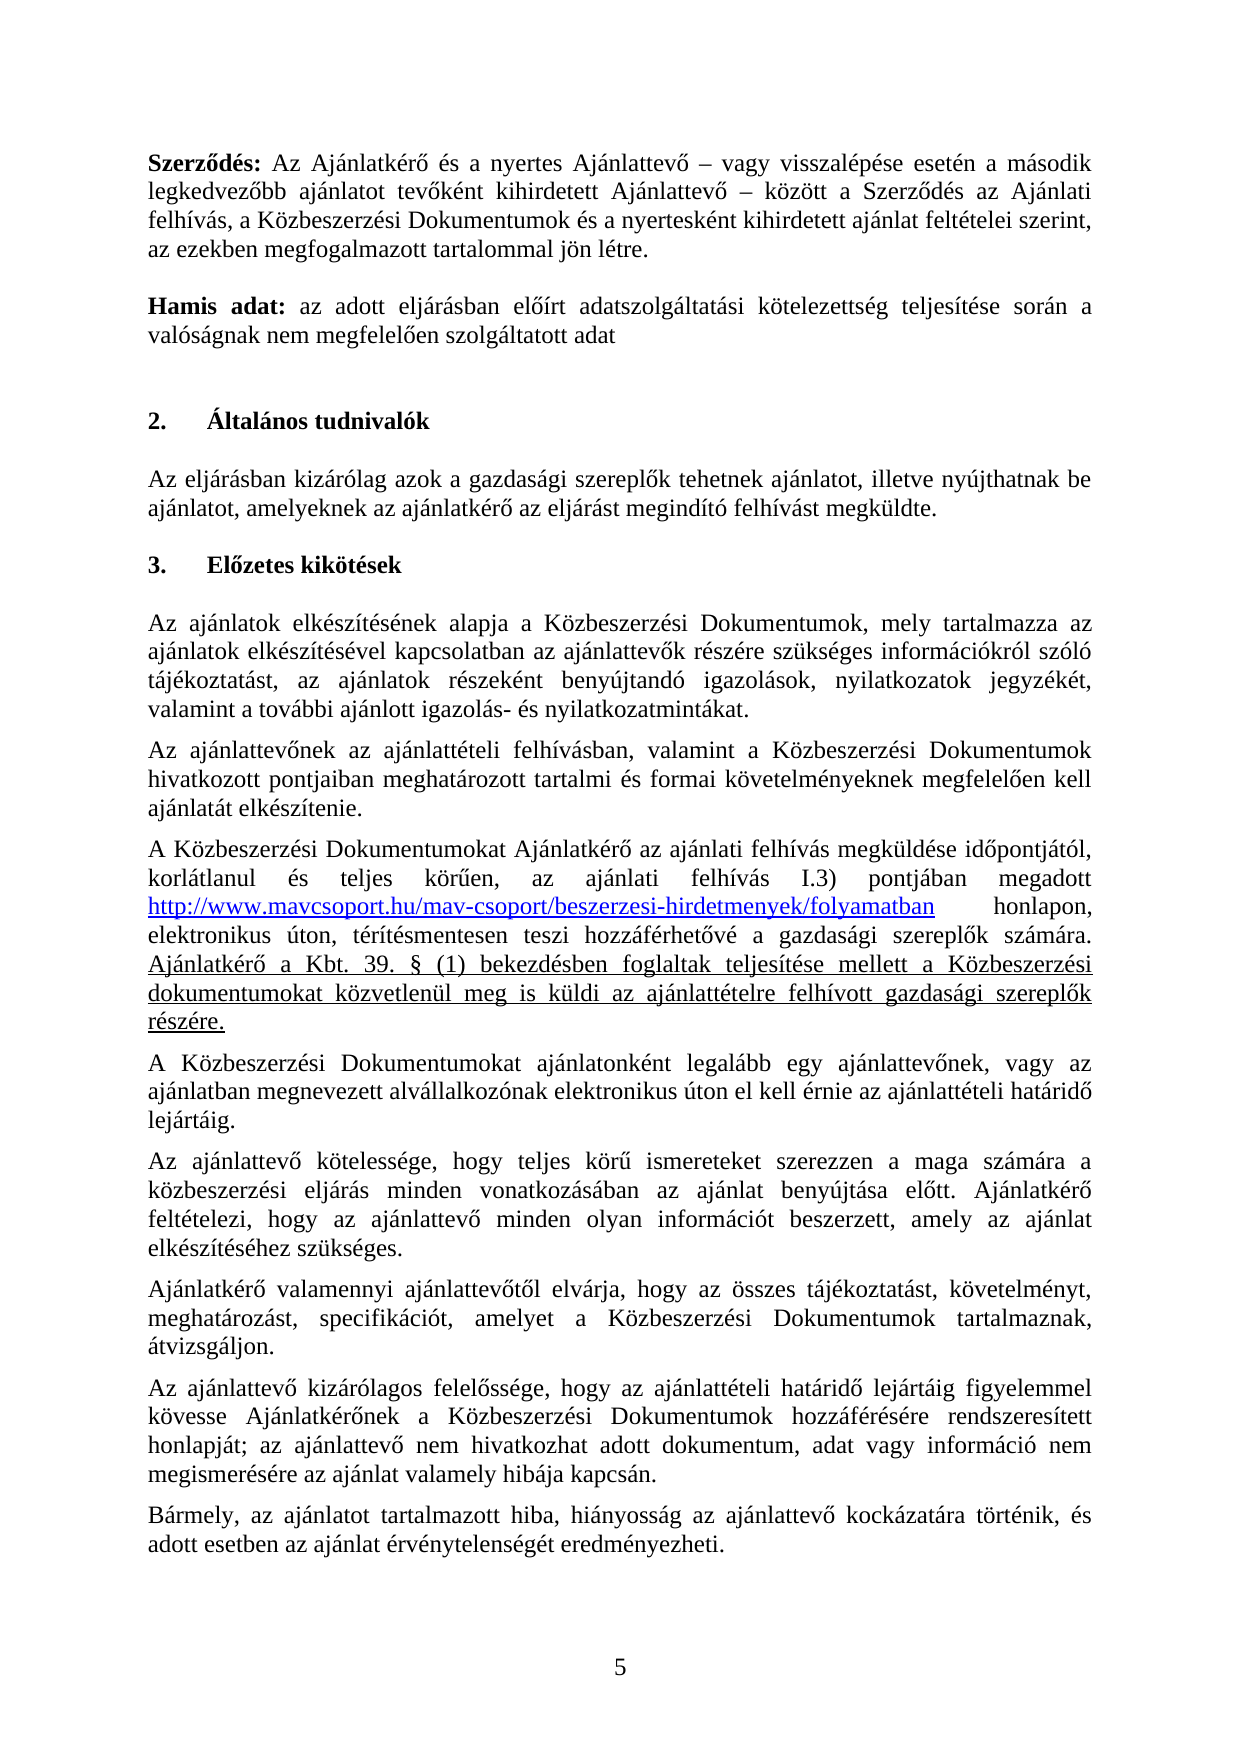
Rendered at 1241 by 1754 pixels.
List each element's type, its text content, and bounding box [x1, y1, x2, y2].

text Szerződés: Az Ajánlatkérő és a nyertes Ajánlattevő – vagy visszalépése esetén a második legkedvezőbb ajánlatot tevőként kihirdetett Ajánlattevő – között a Szerződés az Ajánlati felhívás, a Közbeszerzési Dokumentumok és a nyertesként kihirdetett ajánlat feltételei szerint, az ezekben megfogalmazott tartalommal jön létre. [148, 148, 1093, 263]
text Ajánlatkérő valamennyi ajánlattevőtől elvárja, hogy az összes tájékoztatást, követelményt, meghatározást, specifikációt, amelyet a Közbeszerzési Dokumentumok tartalmaznak, átvizsgáljon. [148, 1274, 1093, 1360]
subtitle Általános tudnivalók [148, 406, 1093, 435]
text A Közbeszerzési Dokumentumokat Ajánlatkérő az ajánlati felhívás megküldése időpontjától, korlátlanul és teljes körűen, az ajánlati felhívás I.3) pontjában megadott http://www.mavcsoport.hu/mav-csoport/beszerzesi-hirdetmenyek/folyamatban honlapon, elektronikus úton, térítésmentesen teszi hozzáférhetővé a gazdasági szereplők számára. Ajánlatkérő a Kbt. 39. § (1) bekezdésben foglaltak teljesítése mellett a Közbeszerzési dokumentumokat közvetlenül meg is küldi az ajánlattételre felhívott gazdasági szereplők részére. [148, 834, 1093, 974]
text Az ajánlattevőnek az ajánlattételi felhívásban, valamint a Közbeszerzési Dokumentumok hivatkozott pontjaiban meghatározott tartalmi és formai követelményeknek megfelelően kell ajánlatát elkészítenie. [148, 735, 1093, 821]
text Az ajánlattevő kizárólagos felelőssége, hogy az ajánlattételi határidő lejártáig figyelemmel kövesse Ajánlatkérőnek a Közbeszerzési Dokumentumok hozzáférésére rendszeresített honlapját; az ajánlattevő nem hivatkozhat adott dokumentum, adat vagy információ nem megismerésére az ajánlat valamely hibája kapcsán. [148, 1373, 1093, 1488]
text Az eljárásban kizárólag azok a gazdasági szereplők tehetnek ajánlatot, illetve nyújthatnak be ajánlatot, amelyeknek az ajánlatkérő az eljárást megindító felhívást megküldte. [148, 464, 1093, 521]
text Hamis adat: az adott eljárásban előírt adatszolgáltatási kötelezettség teljesítése során a valóságnak nem megfelelően szolgáltatott adat [148, 291, 1093, 349]
text Bármely, az ajánlatot tartalmazott hiba, hiányosság az ajánlattevő kockázatára történik, és adott esetben az ajánlat érvénytelenségét eredményezheti. [148, 1500, 1093, 1558]
text Az ajánlattevő kötelessége, hogy teljes körű ismereteket szerezzen a maga számára a közbeszerzési eljárás minden vonatkozásában az ajánlat benyújtása előtt. Ajánlatkérő feltételezi, hogy az ajánlattevő minden olyan információt beszerzett, amely az ajánlat elkészítéséhez szükséges. [148, 1146, 1093, 1261]
text A Közbeszerzési Dokumentumokat ajánlatonként legalább egy ajánlattevőnek, vagy az ajánlatban megnevezett alvállalkozónak elektronikus úton el kell érnie az ajánlattételi határidő lejártáig. [148, 1048, 1093, 1134]
subtitle Előzetes kikötések [148, 550, 1093, 579]
text A Közbeszerzési Dokumentumokat Ajánlatkérő az ajánlati felhívás megküldése időpontjától, korlátlanul és teljes körűen, az ajánlati felhívás I.3) pontjában megadott http://www.mavcsoport.hu/mav-csoport/beszerzesi-hirdetmenyek/folyamatban honlapon, elektronikus úton, térítésmentesen teszi hozzáférhetővé a gazdasági szereplők számára. Ajánlatkérő a Kbt. 39. § (1) bekezdésben foglaltak teljesítése mellett a Közbeszerzési dokumentumokat közvetlenül meg is küldi az ajánlattételre felhívott gazdasági szereplők részére. [148, 975, 1093, 1035]
text Az ajánlatok elkészítésének alapja a Közbeszerzési Dokumentumok, mely tartalmazza az ajánlatok elkészítésével kapcsolatban az ajánlattevők részére szükséges információkról szóló tájékoztatást, az ajánlatok részeként benyújtandó igazolások, nyilatkozatok jegyzékét, valamint a további ajánlott igazolás- és nyilatkozatmintákat. [148, 608, 1093, 723]
